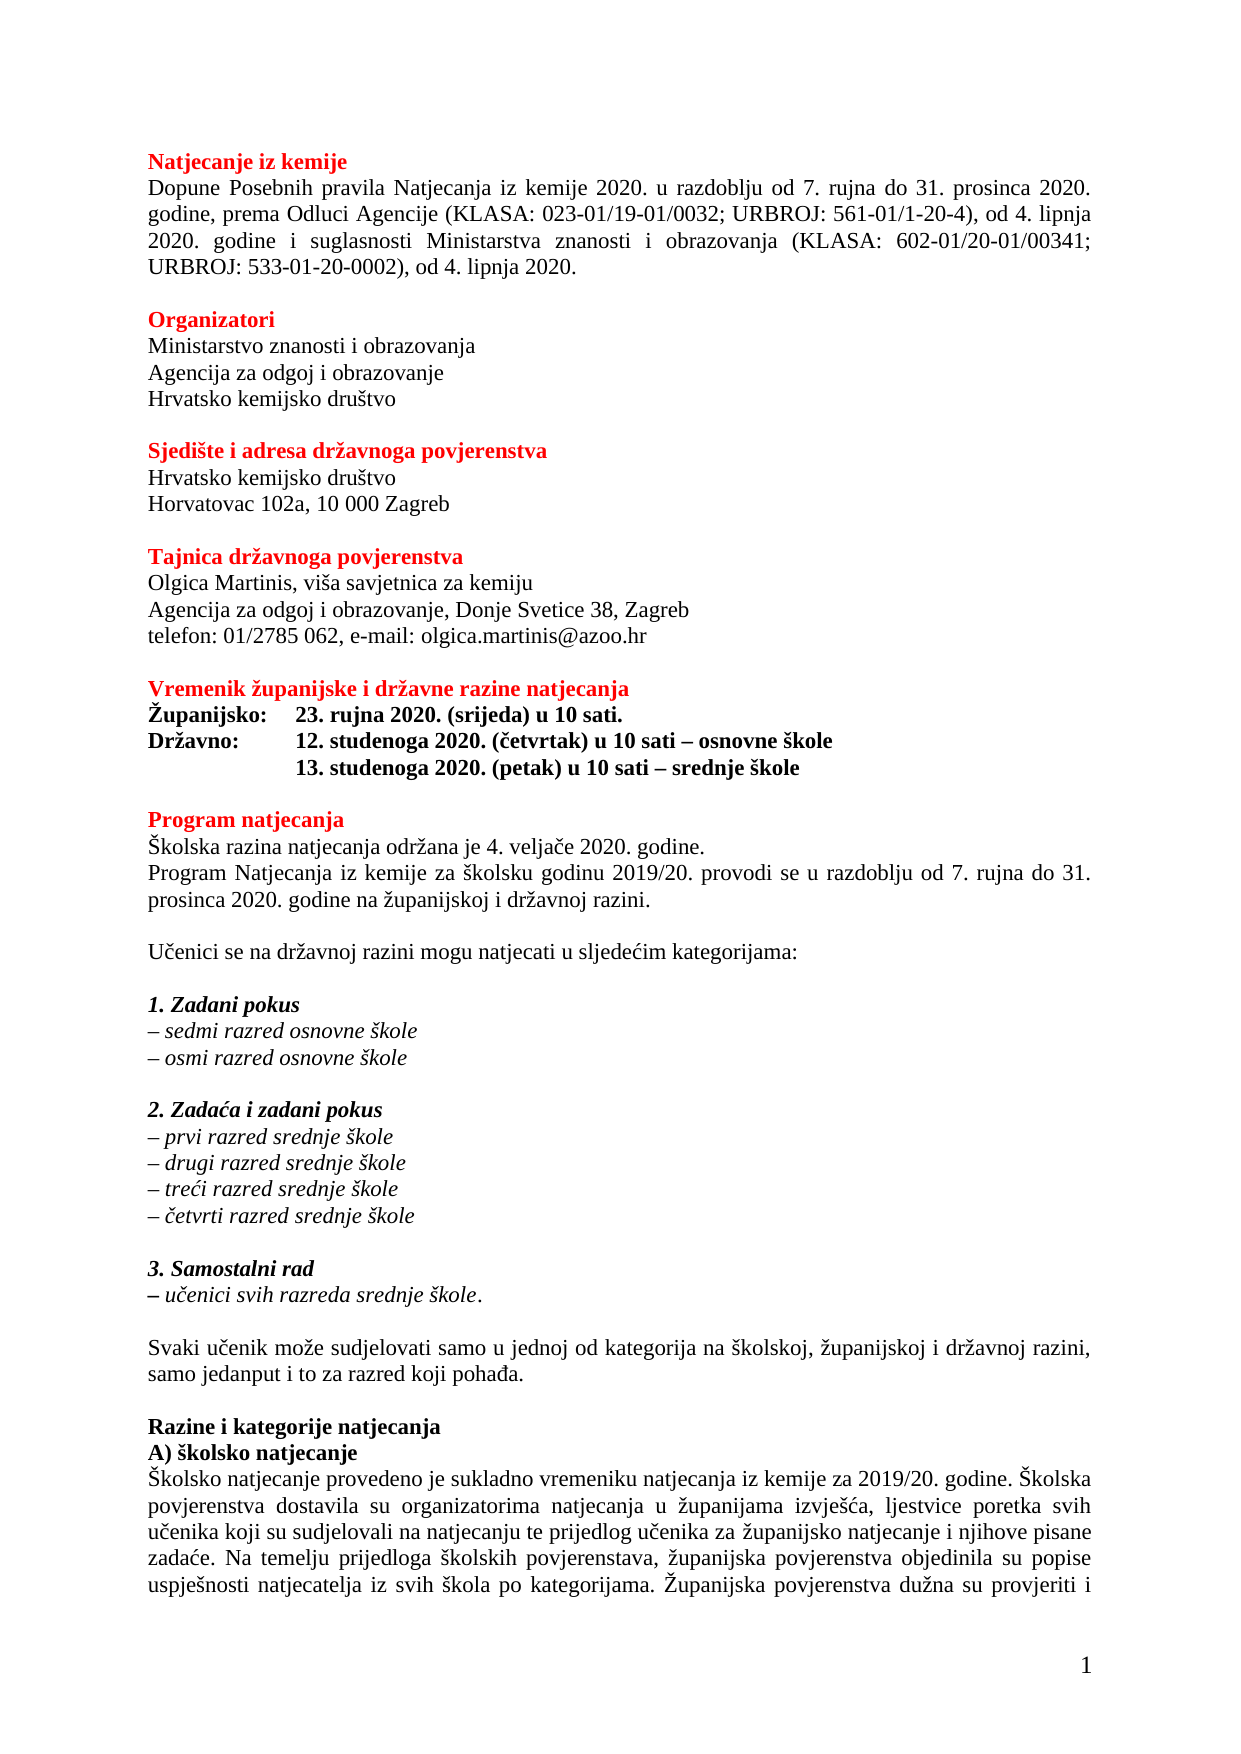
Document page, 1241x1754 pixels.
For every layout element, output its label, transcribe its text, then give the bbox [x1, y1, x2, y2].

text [148, 1465, 1092, 1597]
text Županijsko: 23. rujna 2020. (srijeda) u 10 sati. [148, 701, 1092, 727]
text – treći razred srednje škole [148, 1176, 1092, 1202]
text Dopune Posebnih pravila Natjecanja iz kemije 2020. u razdoblju od 7. rujna do 31. prosinca 2020. godine, prema Odluci Agencije (KLASA: 023-01/19-01/0032; URBROJ: 561-01/1-20-4), od 4. lipnja 2020. godine i suglasnosti Ministarstva znanosti i obrazovanja (KLASA: 602-01/20-01/00341; URBROJ: 533-01-20-0002), od 4. lipnja 2020. [148, 174, 1092, 279]
text 1. Zadani pokus [148, 991, 1092, 1017]
text telefon: 01/2785 062, e-mail: olgica.martinis@azoo.hr [148, 622, 1092, 648]
text Agencija za odgoj i obrazovanje [148, 358, 1092, 385]
text Olgica Martinis, viša savjetnica za kemiju [148, 569, 1092, 596]
text Svaki učenik može sudjelovati samo u jednoj od kategorija na školskoj, županijskoj i državnoj razini, samo jedanput i to za razred koji pohađa. [148, 1334, 1092, 1386]
text 2. Zadaća i zadani pokus [148, 1096, 1092, 1123]
text Horvatovac 102a, 10 000 Zagreb [148, 490, 1092, 517]
text Razine i kategorije natjecanja [148, 1413, 1092, 1439]
text 3. Samostalni rad [148, 1254, 1092, 1281]
text 13. studenoga 2020. (petak) u 10 sati – srednje škole [148, 754, 1092, 780]
text – prvi razred srednje škole [148, 1123, 1092, 1149]
text – osmi razred osnovne škole [148, 1044, 1092, 1070]
text Tajnica državnoga povjerenstva [148, 543, 1092, 569]
text Program Natjecanja iz kemije za školsku godinu 2019/20. provodi se u razdoblju od 7. rujna do 31. prosinca 2020. godine na županijskoj i državnoj razini. [148, 859, 1092, 912]
text Program natjecanja [148, 807, 1092, 833]
text – učenici svih razreda srednje škole. [148, 1281, 1092, 1307]
text Agencija za odgoj i obrazovanje, Donje Svetice 38, Zagreb [148, 596, 1092, 622]
text – četvrti razred srednje škole [148, 1202, 1092, 1228]
text Vremenik županijske i državne razine natjecanja [148, 675, 1092, 701]
text – sedmi razred osnovne škole [148, 1017, 1092, 1044]
text Natjecanje iz kemije [148, 148, 1092, 174]
text Organizatori [148, 306, 1092, 332]
text Sjedište i adresa državnoga povjerenstva [148, 438, 1092, 464]
text A) školsko natjecanje [148, 1439, 1092, 1465]
text Učenici se na državnoj razini mogu natjecati u sljedećim kategorijama: [148, 938, 1092, 965]
text Hrvatsko kemijsko društvo [148, 385, 1092, 411]
text Ministarstvo znanosti i obrazovanja [148, 332, 1092, 358]
text – drugi razred srednje škole [148, 1149, 1092, 1176]
text Hrvatsko kemijsko društvo [148, 464, 1092, 490]
text Školska razina natjecanja održana je 4. veljače 2020. godine. [148, 833, 1092, 859]
text Državno: 12. studenoga 2020. (četvrtak) u 10 sati – osnovne škole [148, 727, 1092, 754]
